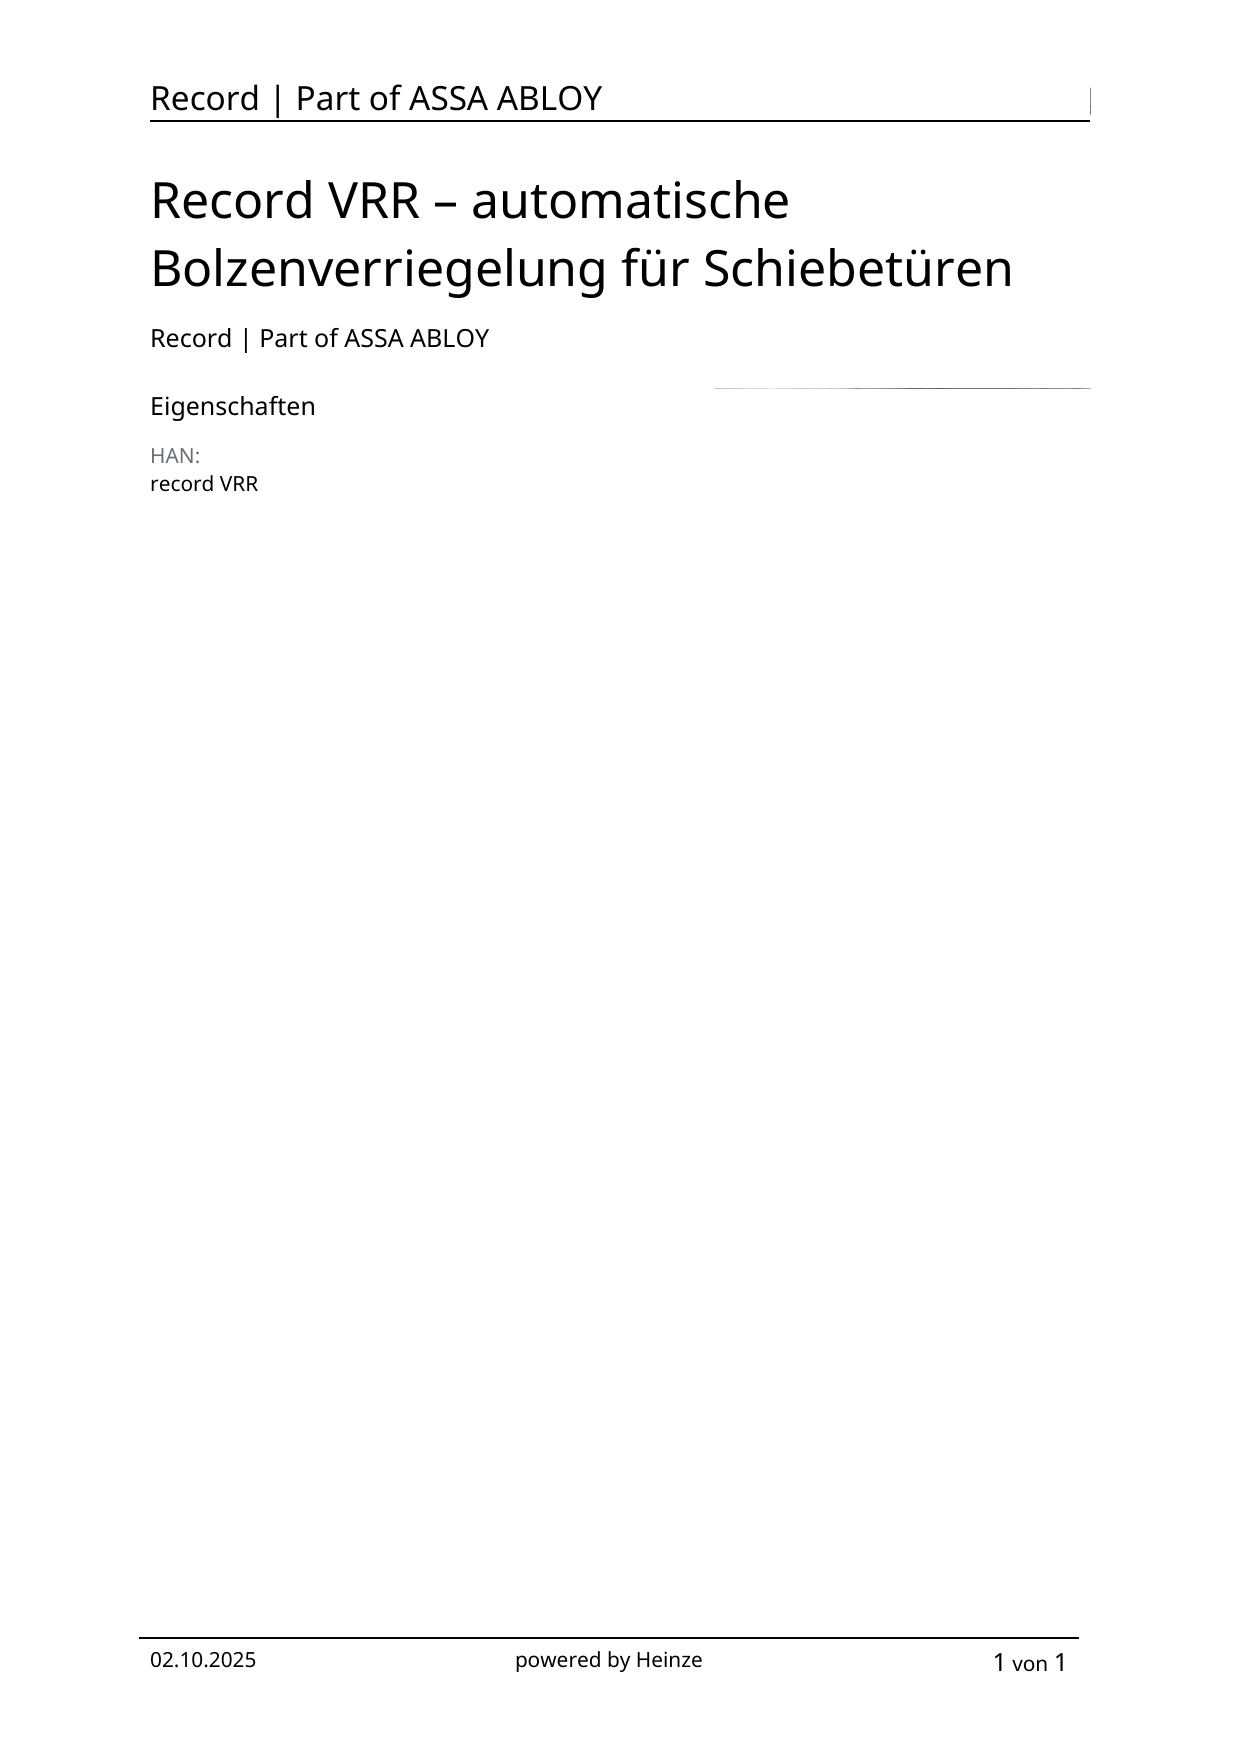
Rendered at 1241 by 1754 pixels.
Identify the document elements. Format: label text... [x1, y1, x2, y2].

text Eigenschaften [150, 388, 1090, 422]
text record VRR [150, 469, 1090, 498]
text Record | Part of ASSA ABLOY [150, 320, 1090, 354]
text HAN: [150, 441, 1090, 469]
text Record VRR – automatische Bolzenverriegelung für Schiebetüren [150, 165, 1090, 301]
